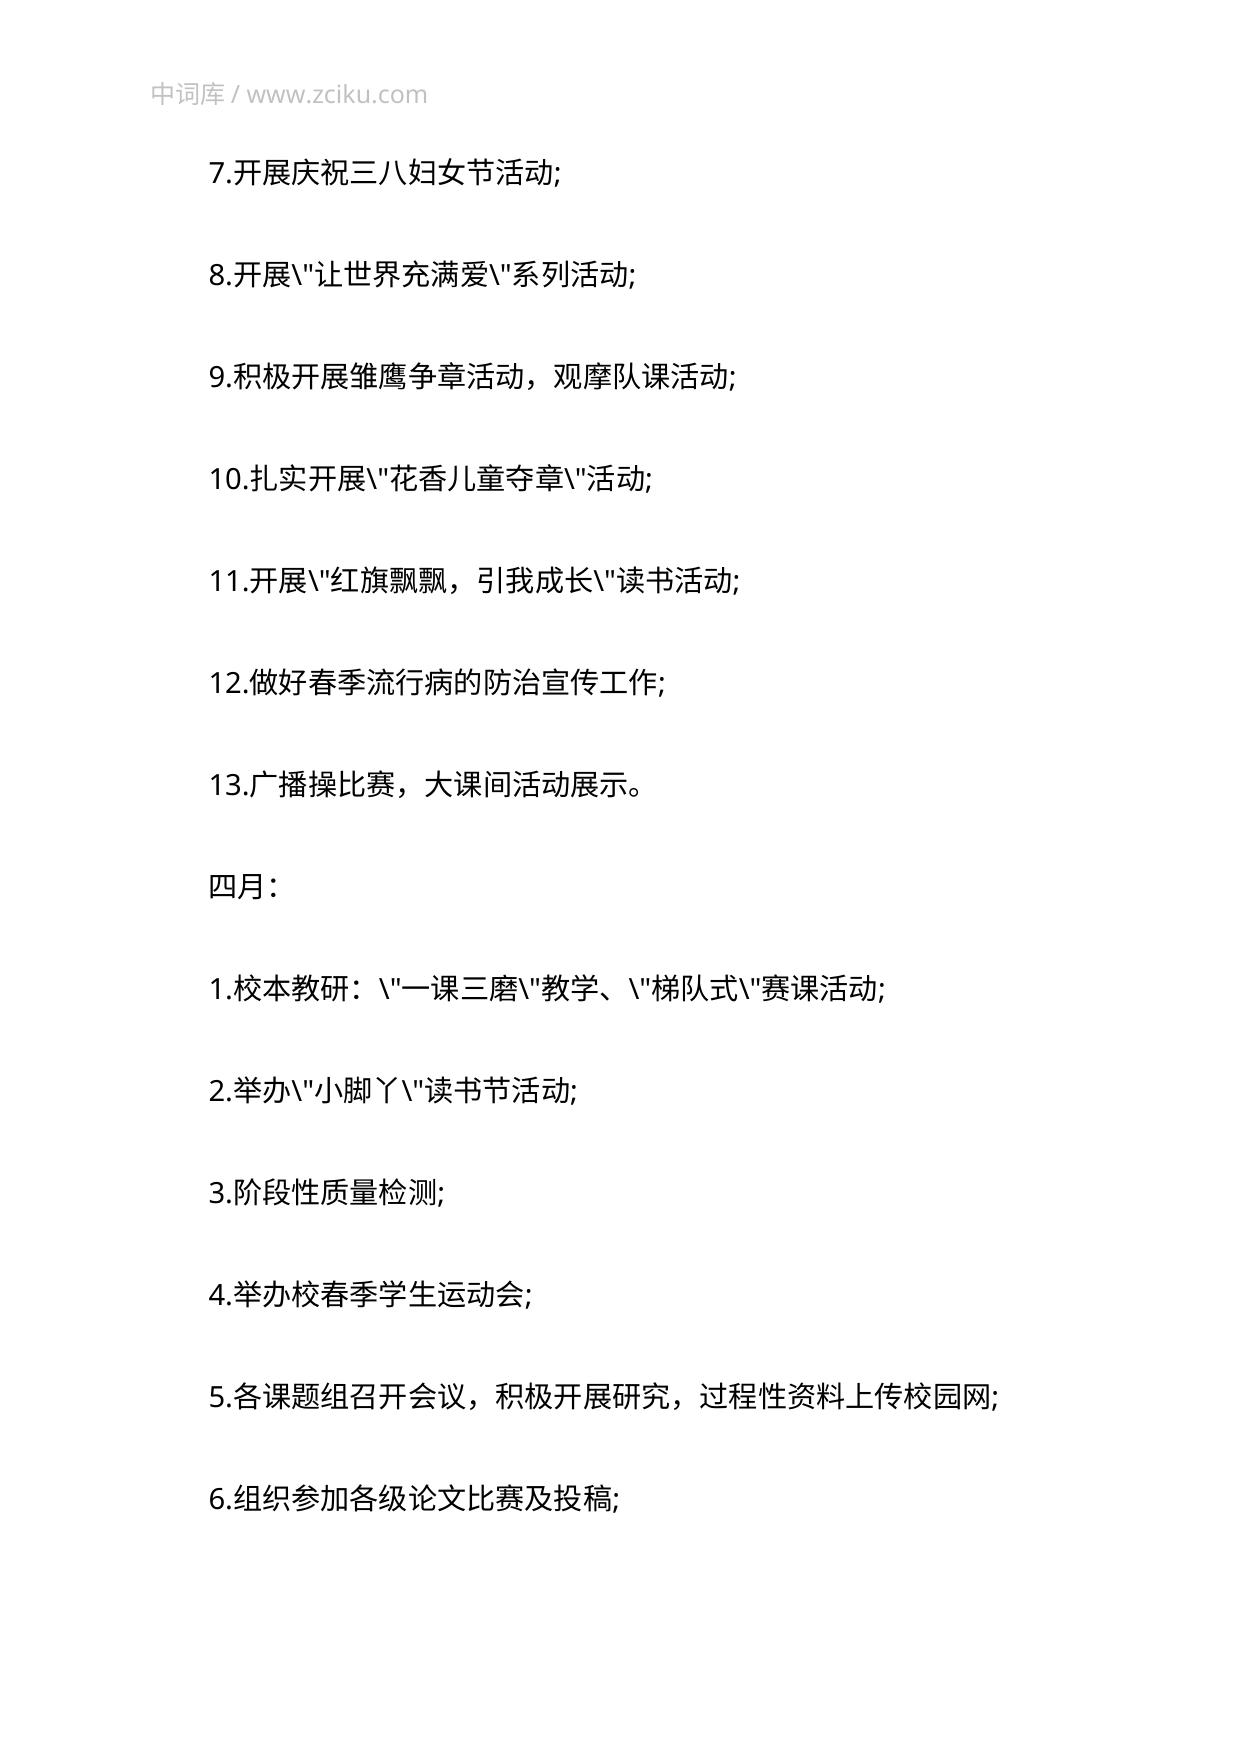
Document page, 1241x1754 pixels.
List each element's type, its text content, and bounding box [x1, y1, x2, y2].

text 4.举办校春季学生运动会; [150, 1272, 1090, 1314]
text 9.积极开展雏鹰争章活动，观摩队课活动; [150, 354, 1090, 396]
text 6.组织参加各级论文比赛及投稿; [150, 1476, 1090, 1518]
text 12.做好春季流行病的防治宣传工作; [150, 660, 1090, 702]
text 5.各课题组召开会议，积极开展研究，过程性资料上传校园网; [150, 1373, 1090, 1416]
text 四月： [150, 864, 1090, 906]
text 10.扎实开展\"花香儿童夺章\"活动; [150, 456, 1090, 498]
text 3.阶段性质量检测; [150, 1169, 1090, 1212]
text 11.开展\"红旗飘飘，引我成长\"读书活动; [150, 558, 1090, 600]
text 1.校本教研：\"一课三磨\"教学、\"梯队式\"赛课活动; [150, 966, 1090, 1008]
text 8.开展\"让世界充满爱\"系列活动; [150, 252, 1090, 294]
text 2.举办\"小脚丫\"读书节活动; [150, 1068, 1090, 1110]
text 13.广播操比赛，大课间活动展示。 [150, 762, 1090, 804]
text 7.开展庆祝三八妇女节活动; [150, 150, 1090, 192]
